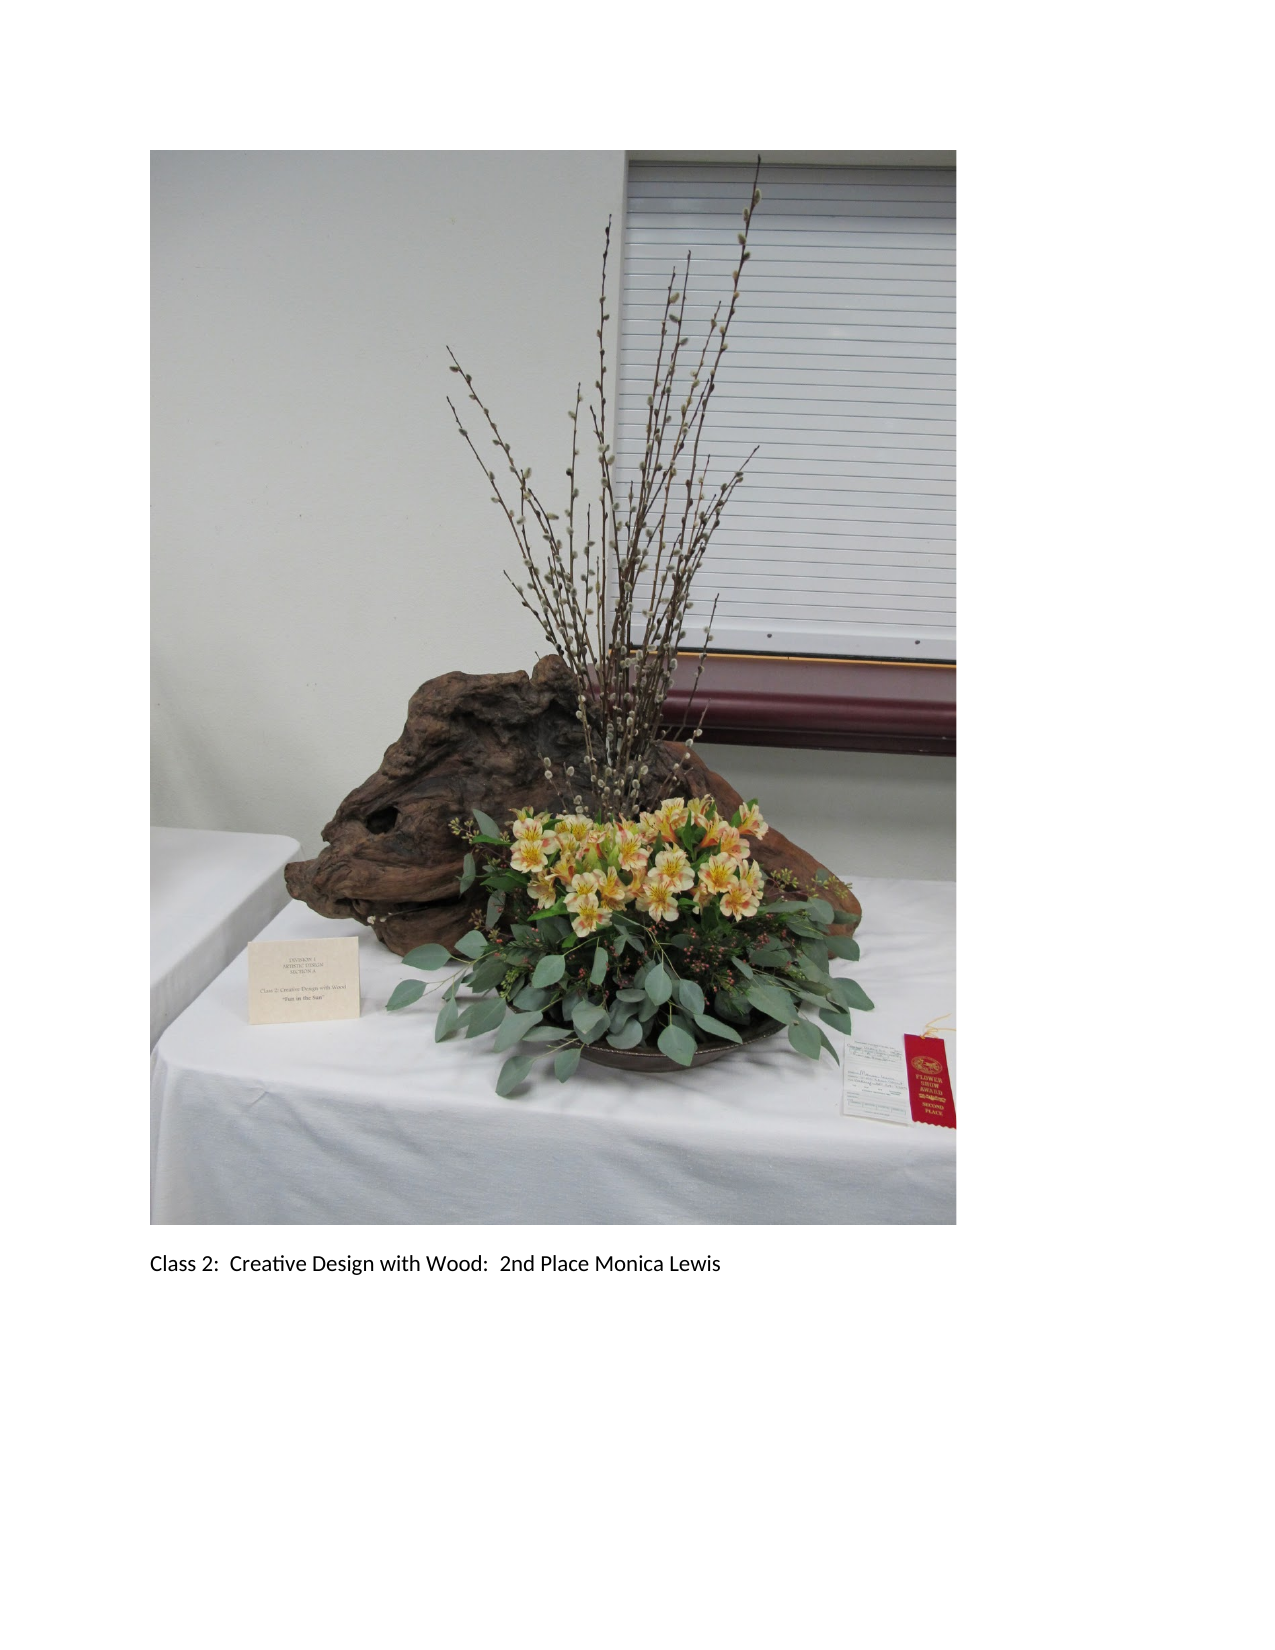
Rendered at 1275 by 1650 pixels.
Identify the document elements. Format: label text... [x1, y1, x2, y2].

text Class 2: Creative Design with Wood: 2nd Place Monica Lewis [150, 1249, 1125, 1277]
picture [150, 150, 957, 1225]
